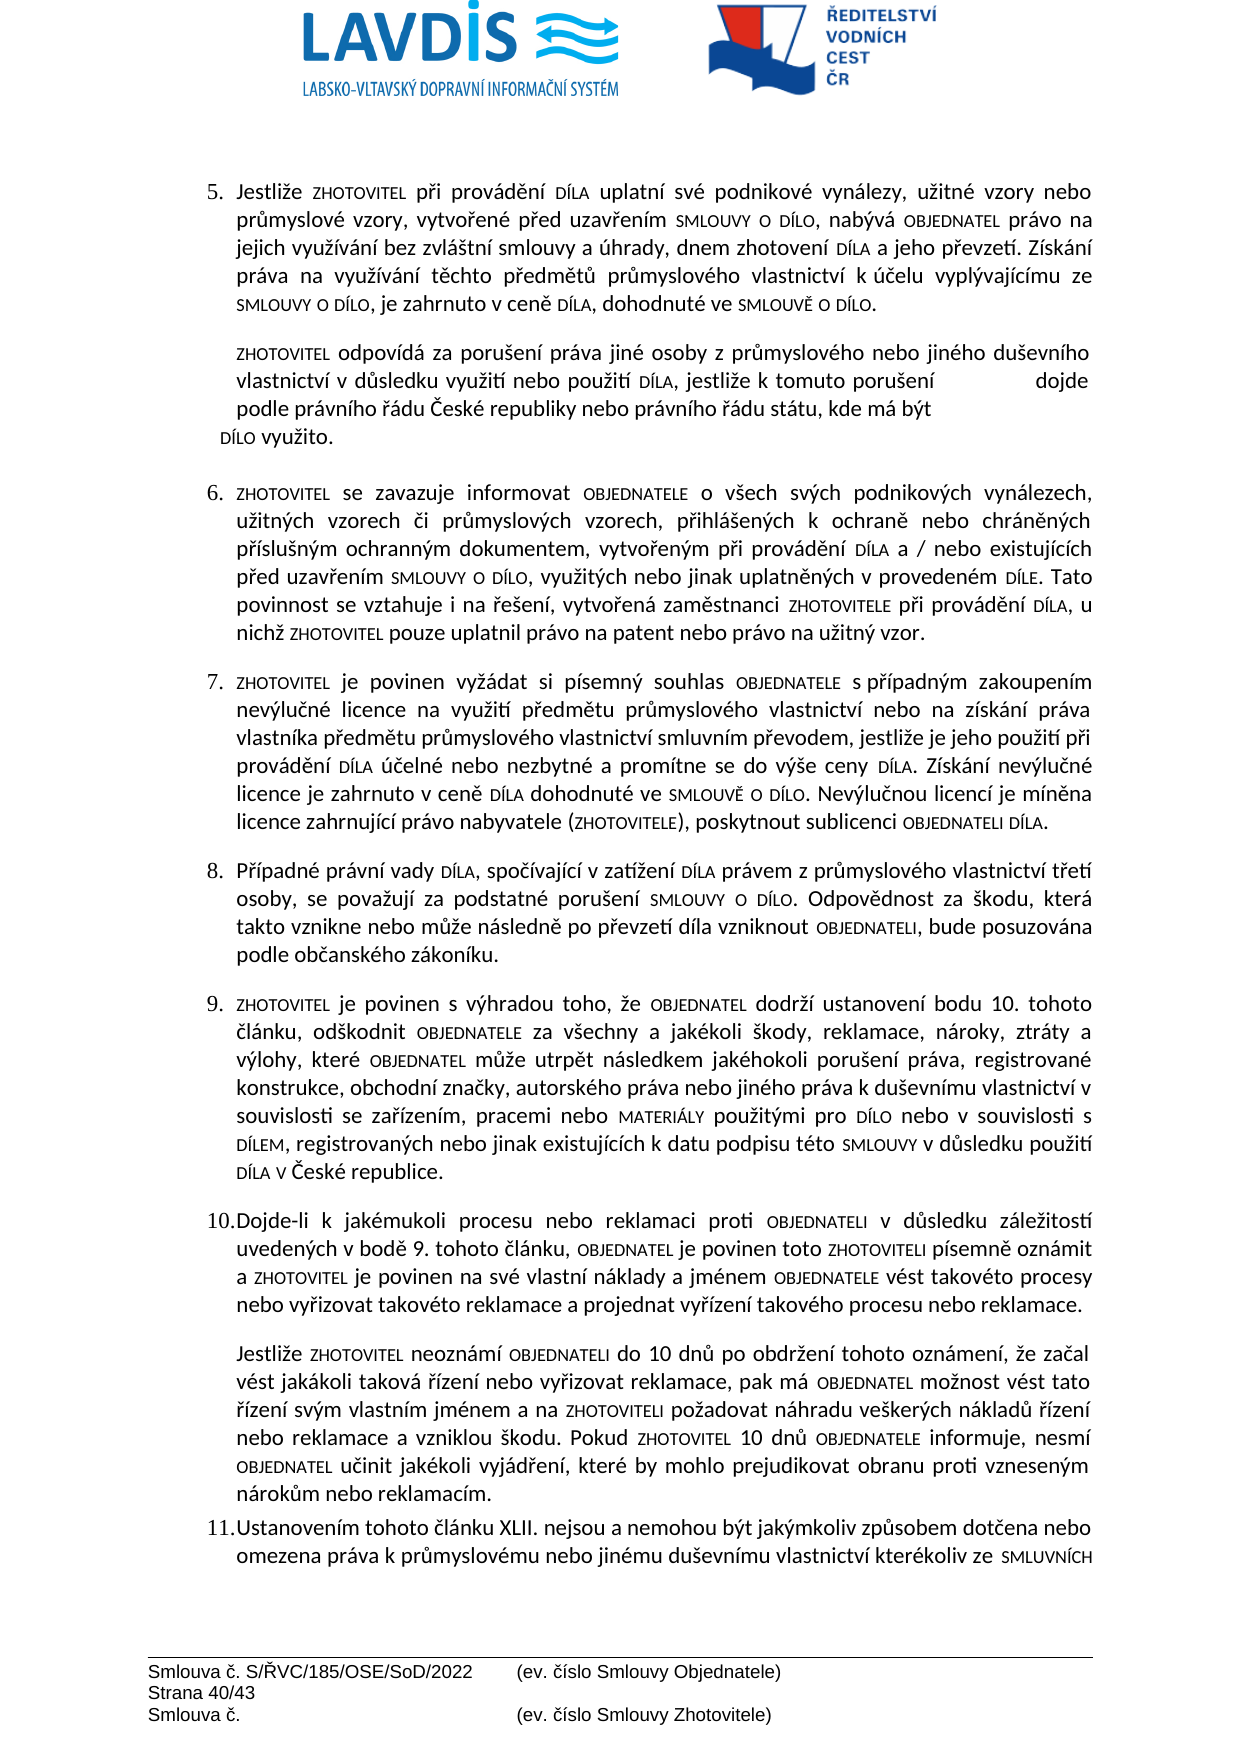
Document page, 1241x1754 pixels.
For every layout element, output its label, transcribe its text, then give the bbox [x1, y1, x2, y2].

list zhotovitel se zavazuje informovat objednatele o všech svých podnikových vynálezech, užitných vzorech či průmyslových vzorech, přihlášených k ochraně nebo chráněných příslušným ochranným dokumentem, vytvořeným při provádění díla a / nebo existujících před uzavřením smlouvy o dílo, využitých nebo jinak uplatněných v provedeném díle. Tato povinnost se vztahuje i na řešení, vytvořená zaměstnanci zhotovitele při provádění díla, u nichž zhotovitel pouze uplatnil právo na patent nebo právo na užitný vzor. [207, 478, 1093, 646]
text zhotovitel odpovídá za porušení práva jiné osoby z průmyslového nebo jiného duševního vlastnictví v důsledku využití nebo použití díla, jestliže k tomuto porušení dojde podle právního řádu České republiky nebo právního řádu státu, kde má být [236, 338, 1091, 422]
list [207, 1513, 1093, 1569]
list Jestliže zhotovitel při provádění díla uplatní své podnikové vynálezy, užitné vzory nebo průmyslové vzory, vytvořené před uzavřením smlouvy o dílo, nabývá objednatel právo na jejich využívání bez zvláštní smlouvy a úhrady, dnem zhotovení díla a jeho převzetí. Získání práva na využívání těchto předmětů průmyslového vlastnictví k účelu vyplývajícímu ze smlouvy o dílo, je zahrnuto v ceně díla, dohodnuté ve smlouvě o dílo. [207, 177, 1093, 317]
picture [303, 0, 619, 96]
list zhotovitel je povinen s výhradou toho, že objednatel dodrží ustanovení bodu 10. tohoto článku, odškodnit objednatele za všechny a jakékoli škody, reklamace, nároky, ztráty a výlohy, které objednatel může utrpět následkem jakéhokoli porušení práva, registrované konstrukce, obchodní značky, autorského práva nebo jiného práva k duševnímu vlastnictví v souvislosti se zařízením, pracemi nebo materiály použitými pro dílo nebo v souvislosti s dílem, registrovaných nebo jinak existujících k datu podpisu této smlouvy v důsledku použití díla v České republice. [207, 989, 1093, 1185]
list Případné právní vady díla, spočívající v zatížení díla právem z průmyslového vlastnictví třetí osoby, se považují za podstatné porušení smlouvy o dílo. Odpovědnost za škodu, která takto vznikne nebo může následně po převzetí díla vzniknout objednateli, bude posuzována podle občanského zákoníku. [207, 856, 1093, 968]
text Jestliže zhotovitel neoznámí objednateli do 10 dnů po obdržení tohoto oznámení, že začal vést jakákoli taková řízení nebo vyřizovat reklamace, pak má objednatel možnost vést tato řízení svým vlastním jménem a na zhotoviteli požadovat náhradu veškerých nákladů řízení nebo reklamace a vzniklou škodu. Pokud zhotovitel 10 dnů objednatele informuje, nesmí objednatel učinit jakékoli vyjádření, které by mohlo prejudikovat obranu proti vzneseným nárokům nebo reklamacím. [236, 1339, 1091, 1507]
text dílo využito. [148, 422, 1091, 450]
list zhotovitel je povinen vyžádat si písemný souhlas objednatele s případným zakoupením nevýlučné licence na využití předmětu průmyslového vlastnictví nebo na získání práva vlastníka předmětu průmyslového vlastnictví smluvním převodem, jestliže je jeho použití při provádění díla účelné nebo nezbytné a promítne se do výše ceny díla. Získání nevýlučné licence je zahrnuto v ceně díla dohodnuté ve smlouvě o dílo. Nevýlučnou licencí je míněna licence zahrnující právo nabyvatele (zhotovitele), poskytnout sublicenci objednateli díla. [207, 667, 1093, 835]
list Dojde-li k jakémukoli procesu nebo reklamaci proti objednateli v důsledku záležitostí uvedených v bodě 9. tohoto článku, objednatel je povinen toto zhotoviteli písemně oznámit a zhotovitel je povinen na své vlastní náklady a jménem objednatele vést takovéto procesy nebo vyřizovat takovéto reklamace a projednat vyřízení takového procesu nebo reklamace. [207, 1206, 1093, 1318]
